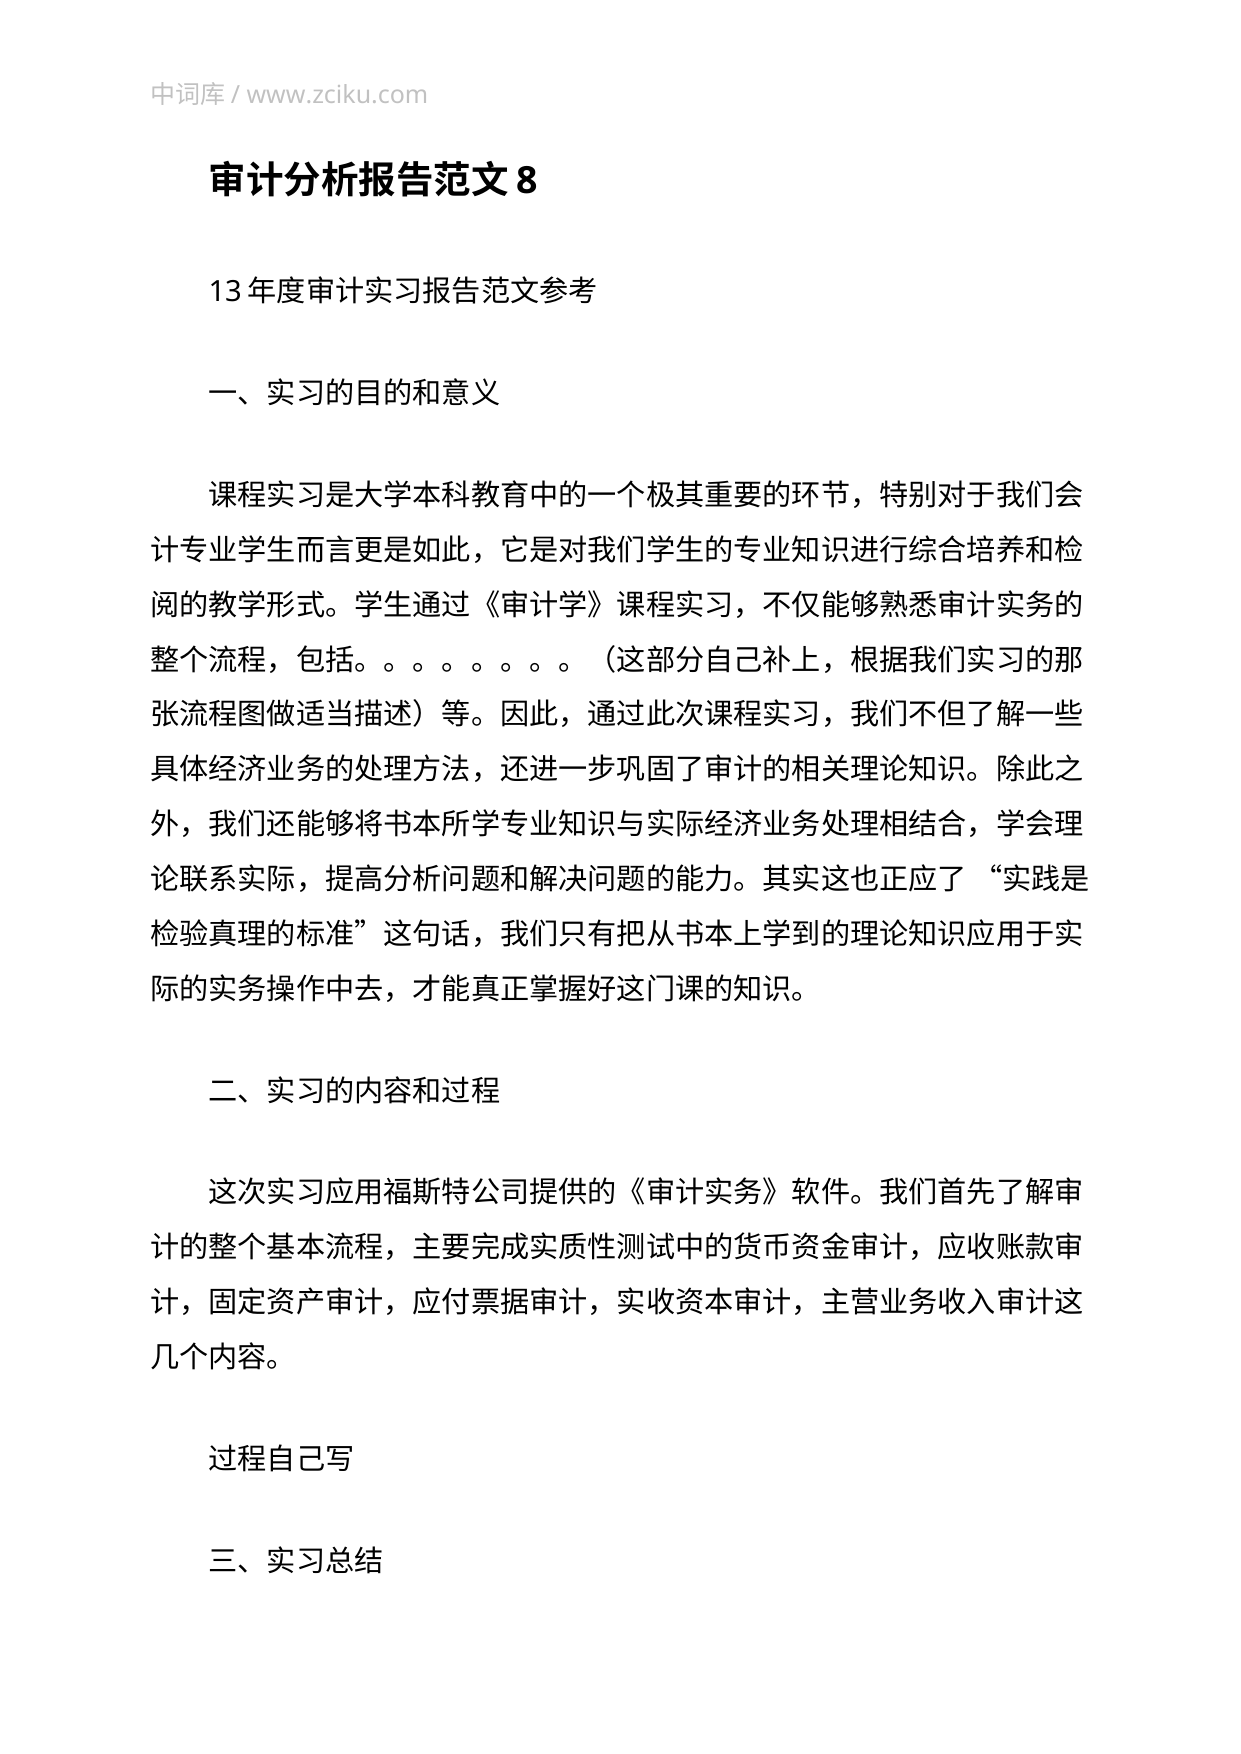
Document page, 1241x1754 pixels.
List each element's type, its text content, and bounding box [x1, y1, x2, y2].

text 13年度审计实习报告范文参考 [150, 268, 1090, 310]
text 三、实习总结 [150, 1537, 1090, 1579]
text 二、实习的内容和过程 [150, 1067, 1090, 1109]
text 这次实习应用福斯特公司提供的《审计实务》软件。我们首先了解审计的整个基本流程，主要完成实质性测试中的货币资金审计，应收账款审计，固定资产审计，应付票据审计，实收资本审计，主营业务收入审计这几个内容。 [150, 1169, 1090, 1376]
text 过程自己写 [150, 1435, 1090, 1478]
text 审计分析报告范文8 [150, 150, 1090, 204]
text 课程实习是大学本科教育中的一个极其重要的环节，特别对于我们会计专业学生而言更是如此，它是对我们学生的专业知识进行综合培养和检阅的教学形式。学生通过《审计学》课程实习，不仅能够熟悉审计实务的整个流程，包括。。。。。。。。（这部分自己补上，根据我们实习的那张流程图做适当描述）等。因此，通过此次课程实习，我们不但了解一些具体经济业务的处理方法，还进一步巩固了审计的相关理论知识。除此之外，我们还能够将书本所学专业知识与实际经济业务处理相结合，学会理论联系实际，提高分析问题和解决问题的能力。其实这也正应了 “实践是检验真理的标准”这句话，我们只有把从书本上学到的理论知识应用于实际的实务操作中去，才能真正掌握好这门课的知识。 [150, 471, 1090, 1008]
text 一、实习的目的和意义 [150, 369, 1090, 412]
